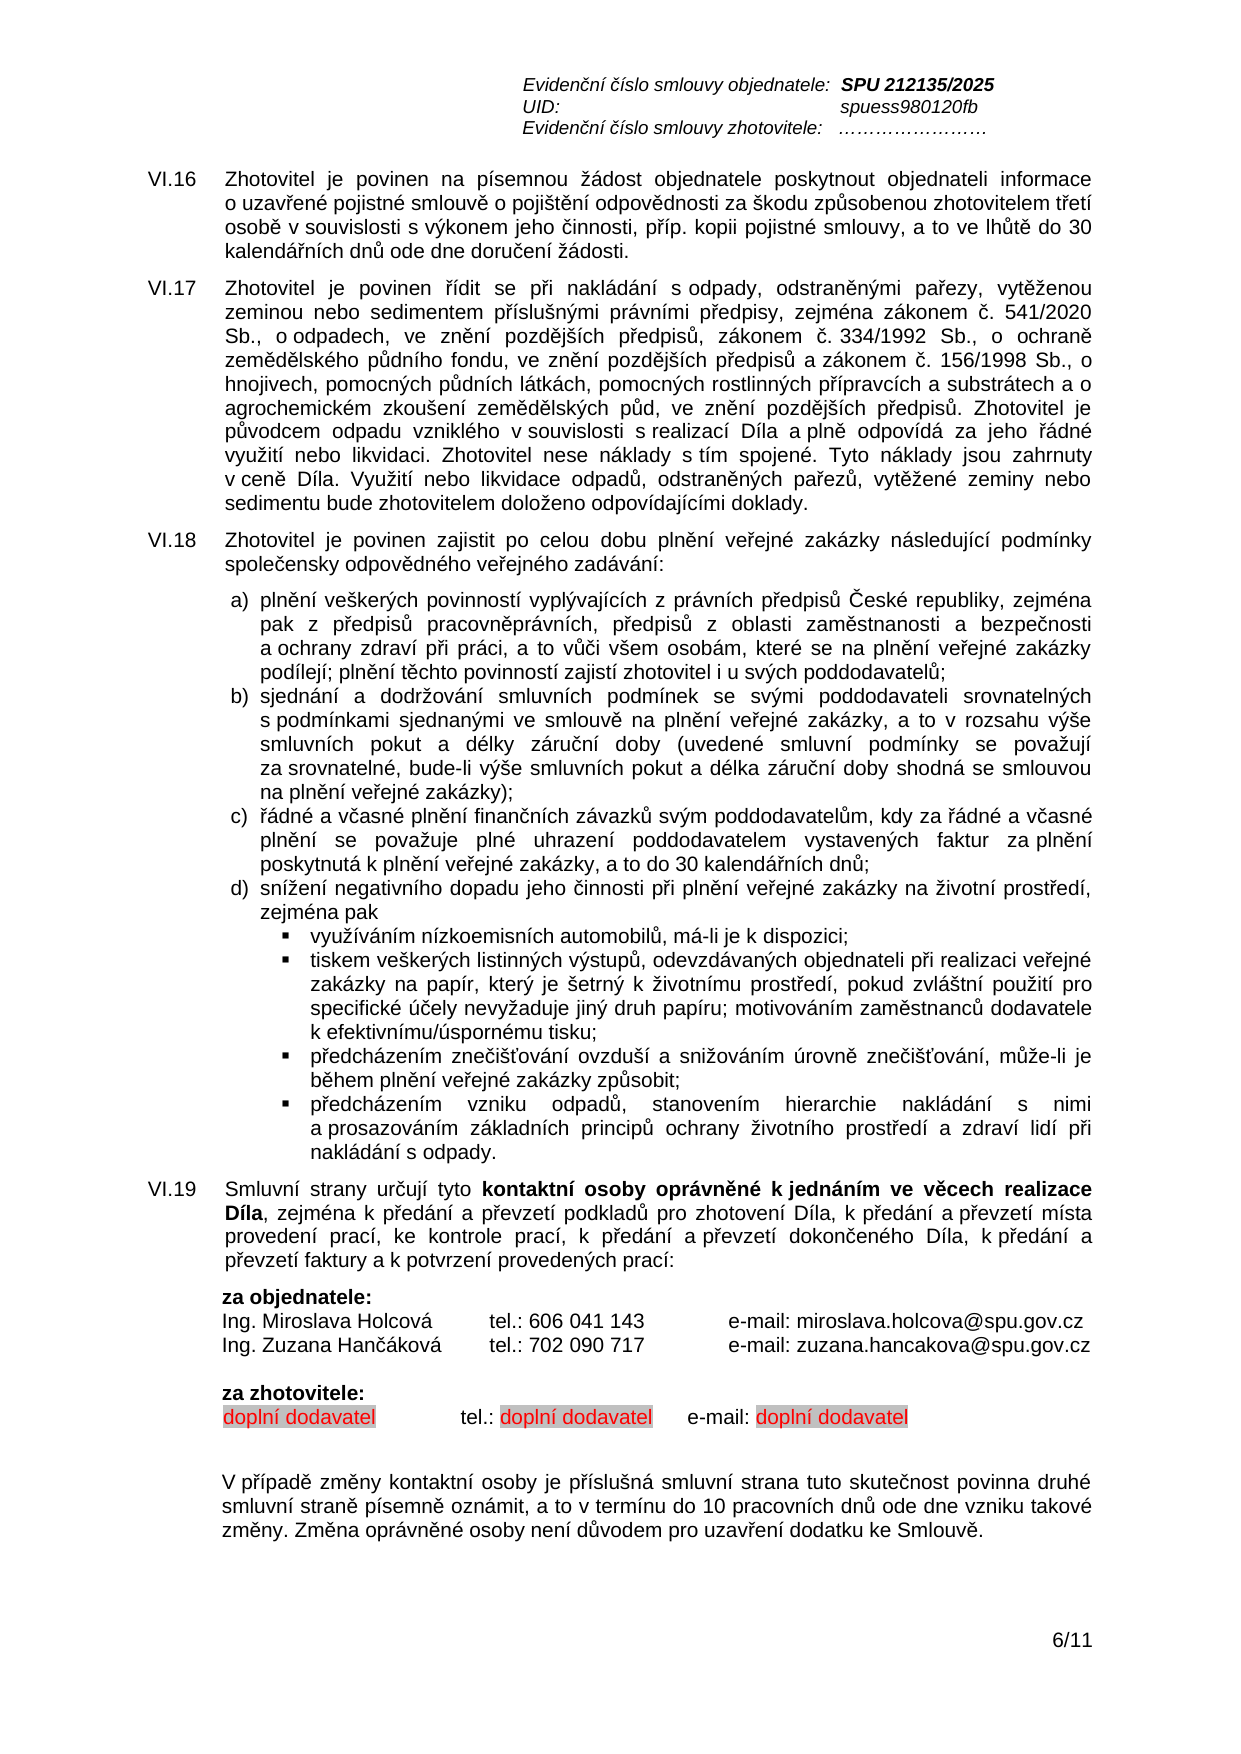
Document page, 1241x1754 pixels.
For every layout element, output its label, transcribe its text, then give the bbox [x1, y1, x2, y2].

text za objednatele: [148, 1285, 1092, 1309]
list Zhotovitel je povinen na písemnou žádost objednatele poskytnout objednateli informace o uzavřené pojistné smlouvě o pojištění odpovědnosti za škodu způsobenou zhotovitelem třetí osobě v souvislosti s výkonem jeho činnosti, příp. kopii pojistné smlouvy, a to ve lhůtě do 30 kalendářních dnů ode dne doručení žádosti. [148, 167, 1092, 263]
text Ing. Miroslava Holcová tel.: 606 041 143 e-mail: miroslava.holcova@spu.gov.cz [148, 1309, 1092, 1333]
list řádné a včasné plnění finančních závazků svým poddodavatelům, kdy za řádné a včasné plnění se považuje plné uhrazení poddodavatelem vystavených faktur za plnění poskytnutá k plnění veřejné zakázky, a to do 30 kalendářních dnů; [230, 804, 1092, 876]
list snížení negativního dopadu jeho činnosti při plnění veřejné zakázky na životní prostředí, zejména pak [230, 876, 1092, 923]
list Smluvní strany určují tyto kontaktní osoby oprávněné k jednáním ve věcech realizace Díla, zejména k předání a převzetí podkladů pro zhotovení Díla, k předání a převzetí místa provedení prací, ke kontrole prací, k předání a převzetí dokončeného Díla, k předání a převzetí faktury a k potvrzení provedených prací: [148, 1176, 1092, 1272]
text Ing. Zuzana Hančáková tel.: 702 090 717 e-mail: zuzana.hancakova@spu.gov.cz [148, 1333, 1092, 1357]
list sjednání a dodržování smluvních podmínek se svými poddodavateli srovnatelných s podmínkami sjednanými ve smlouvě na plnění veřejné zakázky, a to v rozsahu výše smluvních pokut a délky záruční doby (uvedené smluvní podmínky se považují za srovnatelné, bude-li výše smluvních pokut a délka záruční doby shodná se smlouvou na plnění veřejné zakázky); [230, 684, 1092, 804]
list tiskem veškerých listinných výstupů, odevzdávaných objednateli při realizaci veřejné zakázky na papír, který je šetrný k životnímu prostředí, pokud zvláštní použití pro specifické účely nevyžaduje jiný druh papíru; motivováním zaměstnanců dodavatele k efektivnímu/úspornému tisku; [281, 948, 1092, 1044]
list Zhotovitel je povinen zajistit po celou dobu plnění veřejné zakázky následující podmínky společensky odpovědného veřejného zadávání: [148, 528, 1092, 576]
text za zhotovitele: [148, 1381, 1092, 1404]
list předcházením znečišťování ovzduší a snižováním úrovně znečišťování, může-li je během plnění veřejné zakázky způsobit; [281, 1044, 1092, 1092]
list využíváním nízkoemisních automobilů, má-li je k dispozici; [281, 923, 1092, 948]
list předcházením vzniku odpadů, stanovením hierarchie nakládání s nimi a prosazováním základních principů ochrany životního prostředí a zdraví lidí při nakládání s odpady. [281, 1092, 1092, 1164]
text V případě změny kontaktní osoby je příslušná smluvní strana tuto skutečnost povinna druhé smluvní straně písemně oznámit, a to v termínu do 10 pracovních dnů ode dne vzniku takové změny. Změna oprávněné osoby není důvodem pro uzavření dodatku ke Smlouvě. [148, 1470, 1092, 1542]
list plnění veškerých povinností vyplývajících z právních předpisů České republiky, zejména pak z předpisů pracovněprávních, předpisů z oblasti zaměstnanosti a bezpečnosti a ochrany zdraví při práci, a to vůči všem osobám, které se na plnění veřejné zakázky podílejí; plnění těchto povinností zajistí zhotovitel i u svých poddodavatelů; [230, 588, 1092, 684]
text doplní dodavatel tel.: doplní dodavatel e-mail: doplní dodavatel [148, 1404, 1092, 1428]
list Zhotovitel je povinen řídit se při nakládání s odpady, odstraněnými pařezy, vytěženou zeminou nebo sedimentem příslušnými právními předpisy, zejména zákonem č. 541/2020 Sb., o odpadech, ve znění pozdějších předpisů, zákonem č. 334/1992 Sb., o ochraně zemědělského půdního fondu, ve znění pozdějších předpisů a zákonem č. 156/1998 Sb., o hnojivech, pomocných půdních látkách, pomocných rostlinných přípravcích a substrátech a o agrochemickém zkoušení zemědělských půd, ve znění pozdějších předpisů. Zhotovitel je původcem odpadu vzniklého v souvislosti s realizací Díla a plně odpovídá za jeho řádné využití nebo likvidaci. Zhotovitel nese náklady s tím spojené. Tyto náklady jsou zahrnuty v ceně Díla. Využití nebo likvidace odpadů, odstraněných pařezů, vytěžené zeminy nebo sedimentu bude zhotovitelem doloženo odpovídajícími doklady. [148, 276, 1092, 515]
